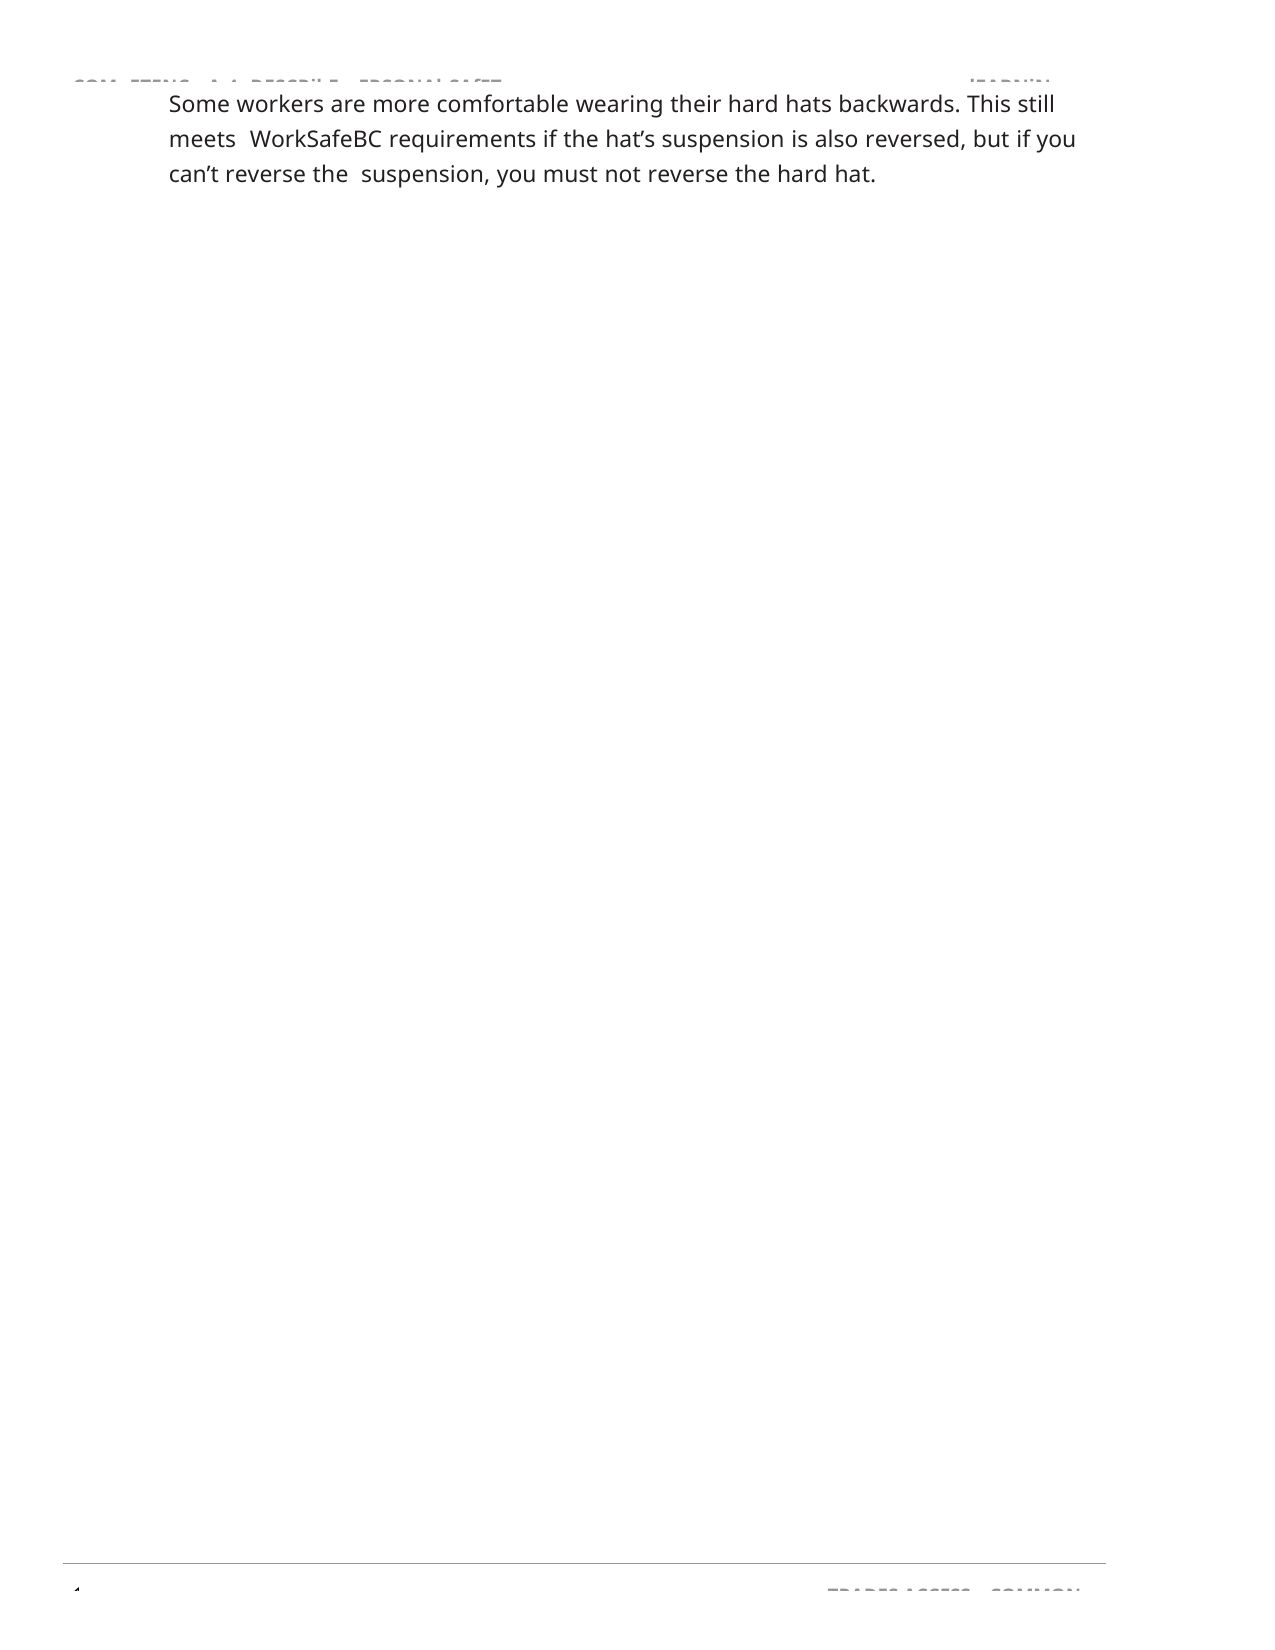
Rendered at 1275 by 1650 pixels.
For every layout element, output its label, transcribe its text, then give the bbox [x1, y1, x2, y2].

text Some workers are more comfortable wearing their hard hats backwards. This still meets WorkSafeBC requirements if the hat’s suspension is also reversed, but if you can’t reverse the suspension, you must not reverse the hard hat. [169, 87, 1104, 189]
